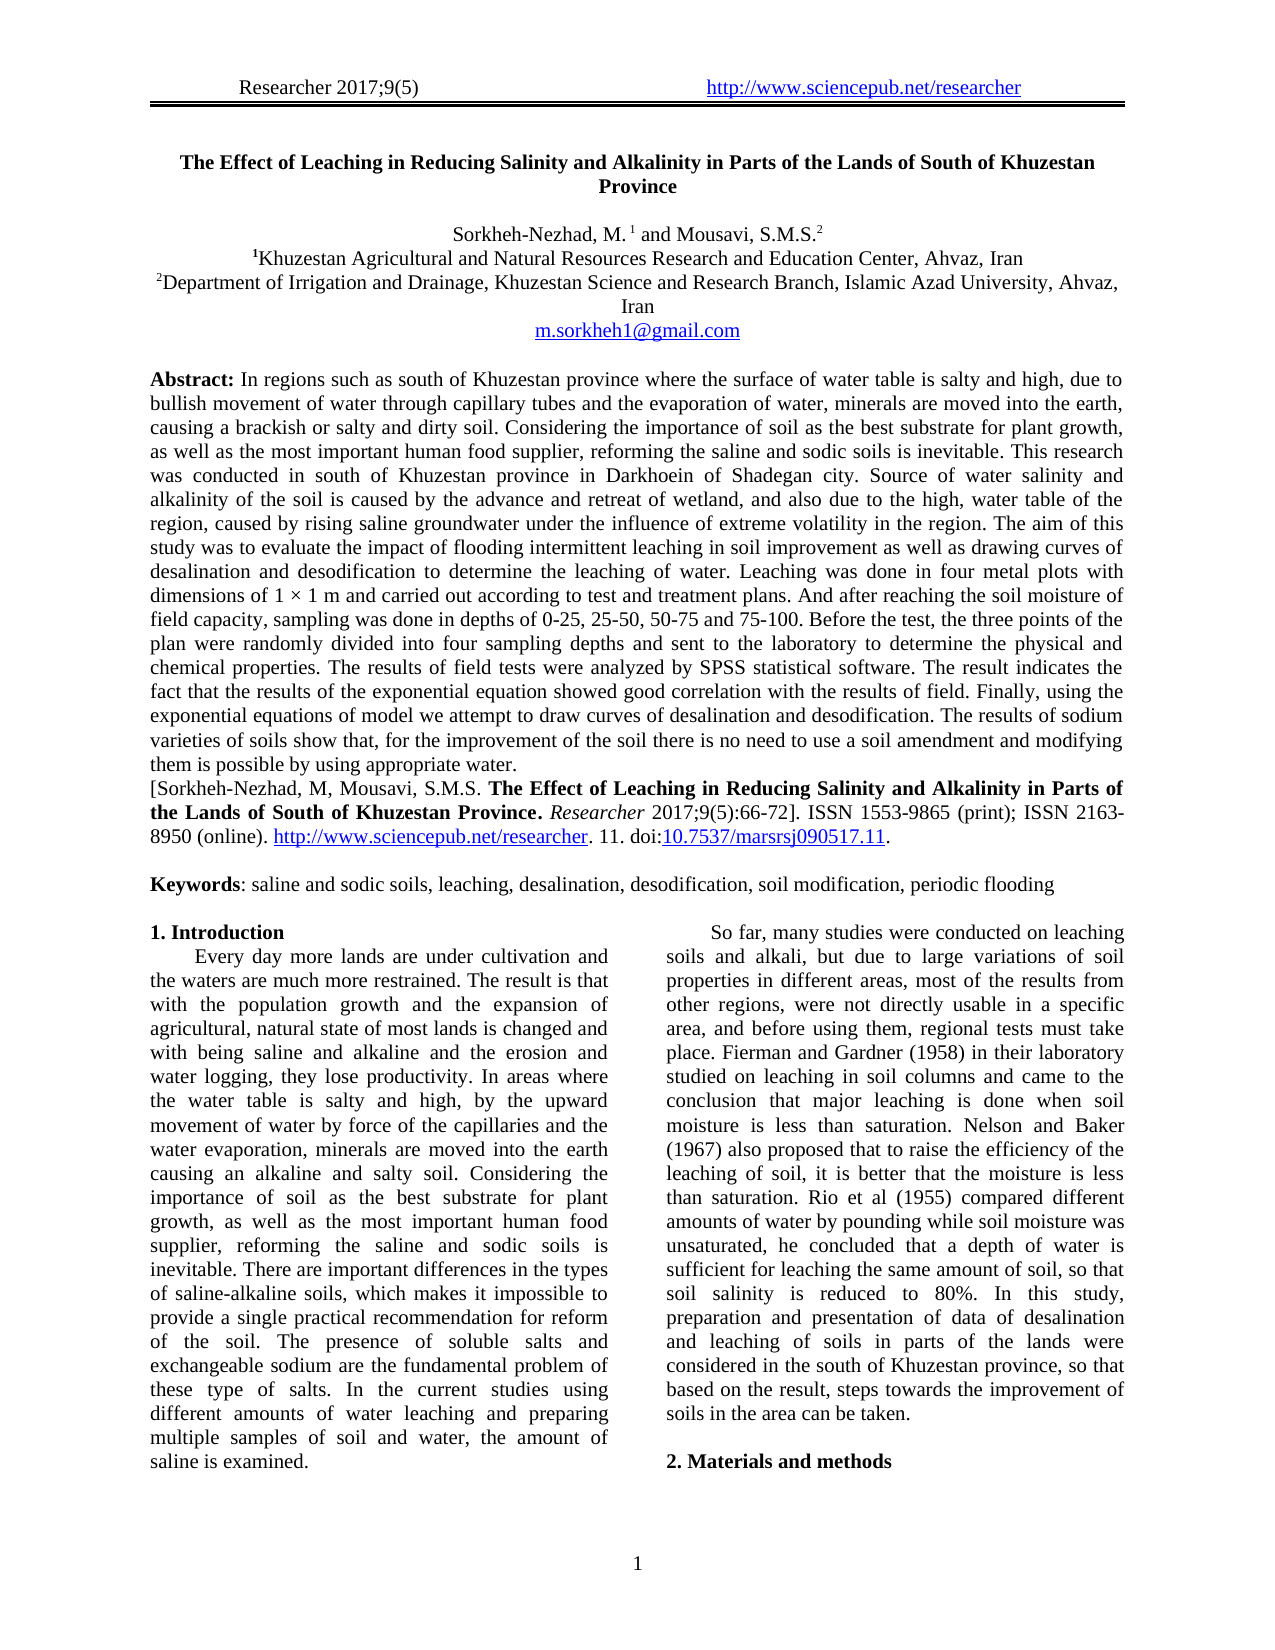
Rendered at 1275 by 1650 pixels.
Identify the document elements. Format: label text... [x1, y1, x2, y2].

text Abstract: In regions such as south of Khuzestan province where the surface of water table is salty and high, due to bullish movement of water through capillary tubes and the evaporation of water, minerals are moved into the earth, causing a brackish or salty and dirty soil. Considering the importance of soil as the best substrate for plant growth, as well as the most important human food supplier, reforming the saline and sodic soils is inevitable. This research was conducted in south of Khuzestan province in Darkhoein of Shadegan city. Source of water salinity and alkalinity of the soil is caused by the advance and retreat of wetland, and also due to the high, water table of the region, caused by rising saline groundwater under the influence of extreme volatility in the region. The aim of this study was to evaluate the impact of flooding intermittent leaching in soil improvement as well as drawing curves of desalination and desodification to determine the leaching of water. Leaching was done in four metal plots with dimensions of 1 × 1 m and carried out according to test and treatment plans. And after reaching the soil moisture of field capacity, sampling was done in depths of 0-25, 25-50, 50-75 and 75-100. Before the test, the three points of the plan were randomly divided into four sampling depths and sent to the laboratory to determine the physical and chemical properties. The results of field tests were analyzed by SPSS statistical software. The result indicates the fact that the results of the exponential equation showed good correlation with the results of field. Finally, using the exponential equations of model we attempt to draw curves of desalination and desodification. The results of sodium varieties of soils show that, for the improvement of the soil there is no need to use a soil amendment and modifying them is possible by using appropriate water. [150, 367, 1125, 776]
text So far, many studies were conducted on leaching soils and alkali, but due to large variations of soil properties in different areas, most of the results from other regions, were not directly usable in a specific area, and before using them, regional tests must take place. Fierman and Gardner (1958) in their laboratory studied on leaching in soil columns and came to the conclusion that major leaching is done when soil moisture is less than saturation. Nelson and Baker (1967) also proposed that to raise the efficiency of the leaching of soil, it is better that the moisture is less than saturation. Rio et al (1955) compared different amounts of water by pounding while soil moisture was unsaturated, he concluded that a depth of water is sufficient for leaching the same amount of soil, so that soil salinity is reduced to 80%. In this study, preparation and presentation of data of desalination and leaching of soils in parts of the lands were considered in the south of Khuzestan province, so that based on the result, steps towards the improvement of soils in the area can be taken. [666, 920, 1125, 1425]
text Keywords: saline and sodic soils, leaching, desalination, desodification, soil modification, periodic flooding [150, 872, 1125, 896]
text The Effect of Leaching in Reducing Salinity and Alkalinity in Parts of the Lands of South of Khuzestan Province [150, 150, 1125, 198]
text Sorkheh-Nezhad, M. 1 and Mousavi, S.M.S.2 [150, 222, 1125, 246]
text Every day more lands are under cultivation and the waters are much more restrained. The result is that with the population growth and the expansion of agricultural, natural state of most lands is changed and with being saline and alkaline and the erosion and water logging, they lose productivity. In areas where the water table is salty and high, by the upward movement of water by force of the capillaries and the water evaporation, minerals are moved into the earth causing an alkaline and salty soil. Considering the importance of soil as the best substrate for plant growth, as well as the most important human food supplier, reforming the saline and sodic soils is inevitable. There are important differences in the types of saline-alkaline soils, which makes it impossible to provide a single practical recommendation for reform of the soil. The presence of soluble salts and exchangeable sodium are the fundamental problem of these type of salts. In the current studies using different amounts of water leaching and preparing multiple samples of soil and water, the amount of saline is examined. [150, 944, 609, 1473]
text 2Department of Irrigation and Drainage, Khuzestan Science and Research Branch, Islamic Azad University, Ahvaz, Iran [150, 270, 1125, 318]
text 2. Materials and methods [666, 1449, 1125, 1473]
text 1. Introduction [150, 920, 609, 944]
text 1Khuzestan Agricultural and Natural Resources Research and Education Center, Ahvaz, Iran [150, 246, 1125, 270]
text m.sorkheh1@gmail.com [150, 318, 1125, 342]
text [Sorkheh-Nezhad, M, Mousavi, S.M.S. The Effect of Leaching in Reducing Salinity and Alkalinity in Parts of the Lands of South of Khuzestan Province. Researcher 2017;9(5):66-72]. ISSN 1553-9865 (print); ISSN 2163-8950 (online). http://www.sciencepub.net/researcher. 11. doi:10.7537/marsrsj090517.11. [150, 776, 1125, 848]
